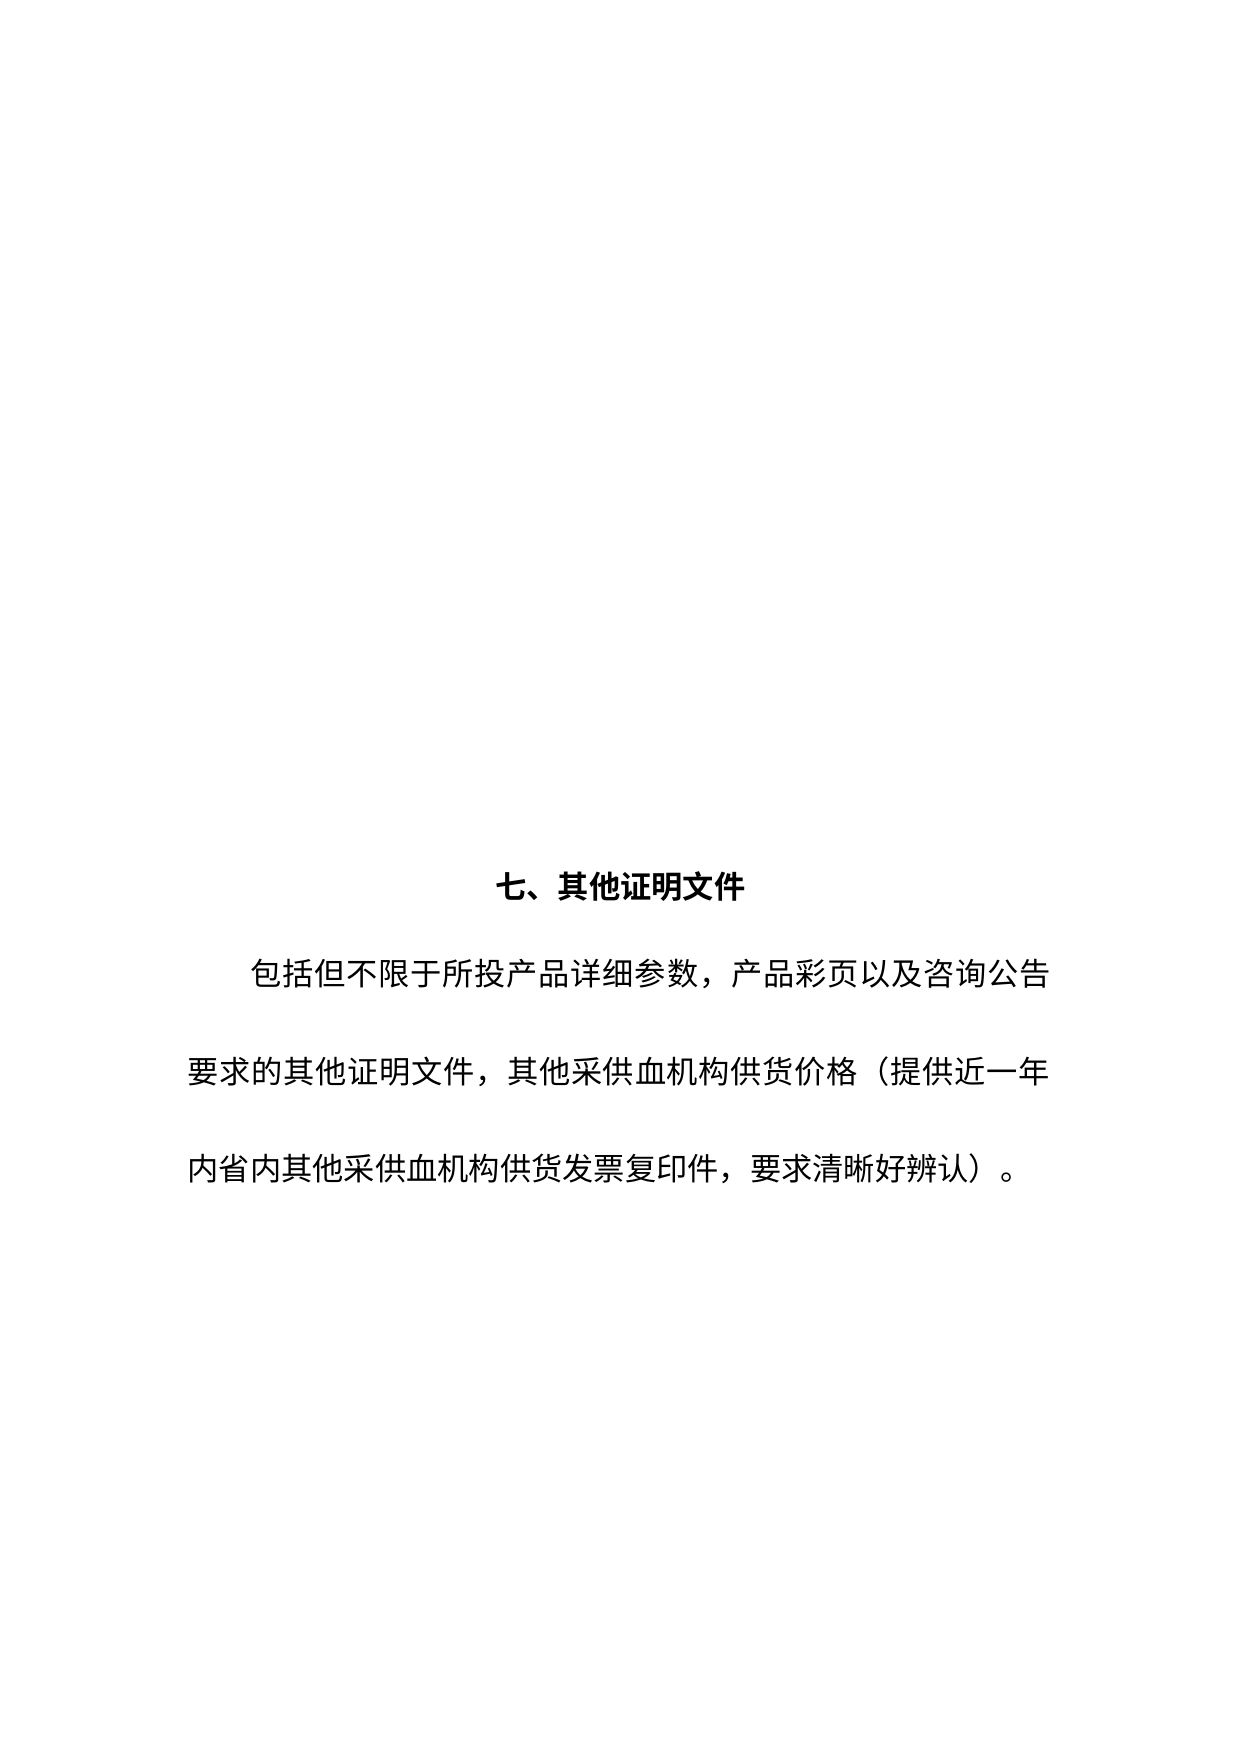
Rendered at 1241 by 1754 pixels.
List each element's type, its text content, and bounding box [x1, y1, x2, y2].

text 包括但不限于所投产品详细参数，产品彩页以及咨询公告要求的其他证明文件，其他采供血机构供货价格（提供近一年内省内其他采供血机构供货发票复印件，要求清晰好辨认）。 [187, 939, 1053, 1199]
list 其他证明文件 [187, 852, 1053, 917]
